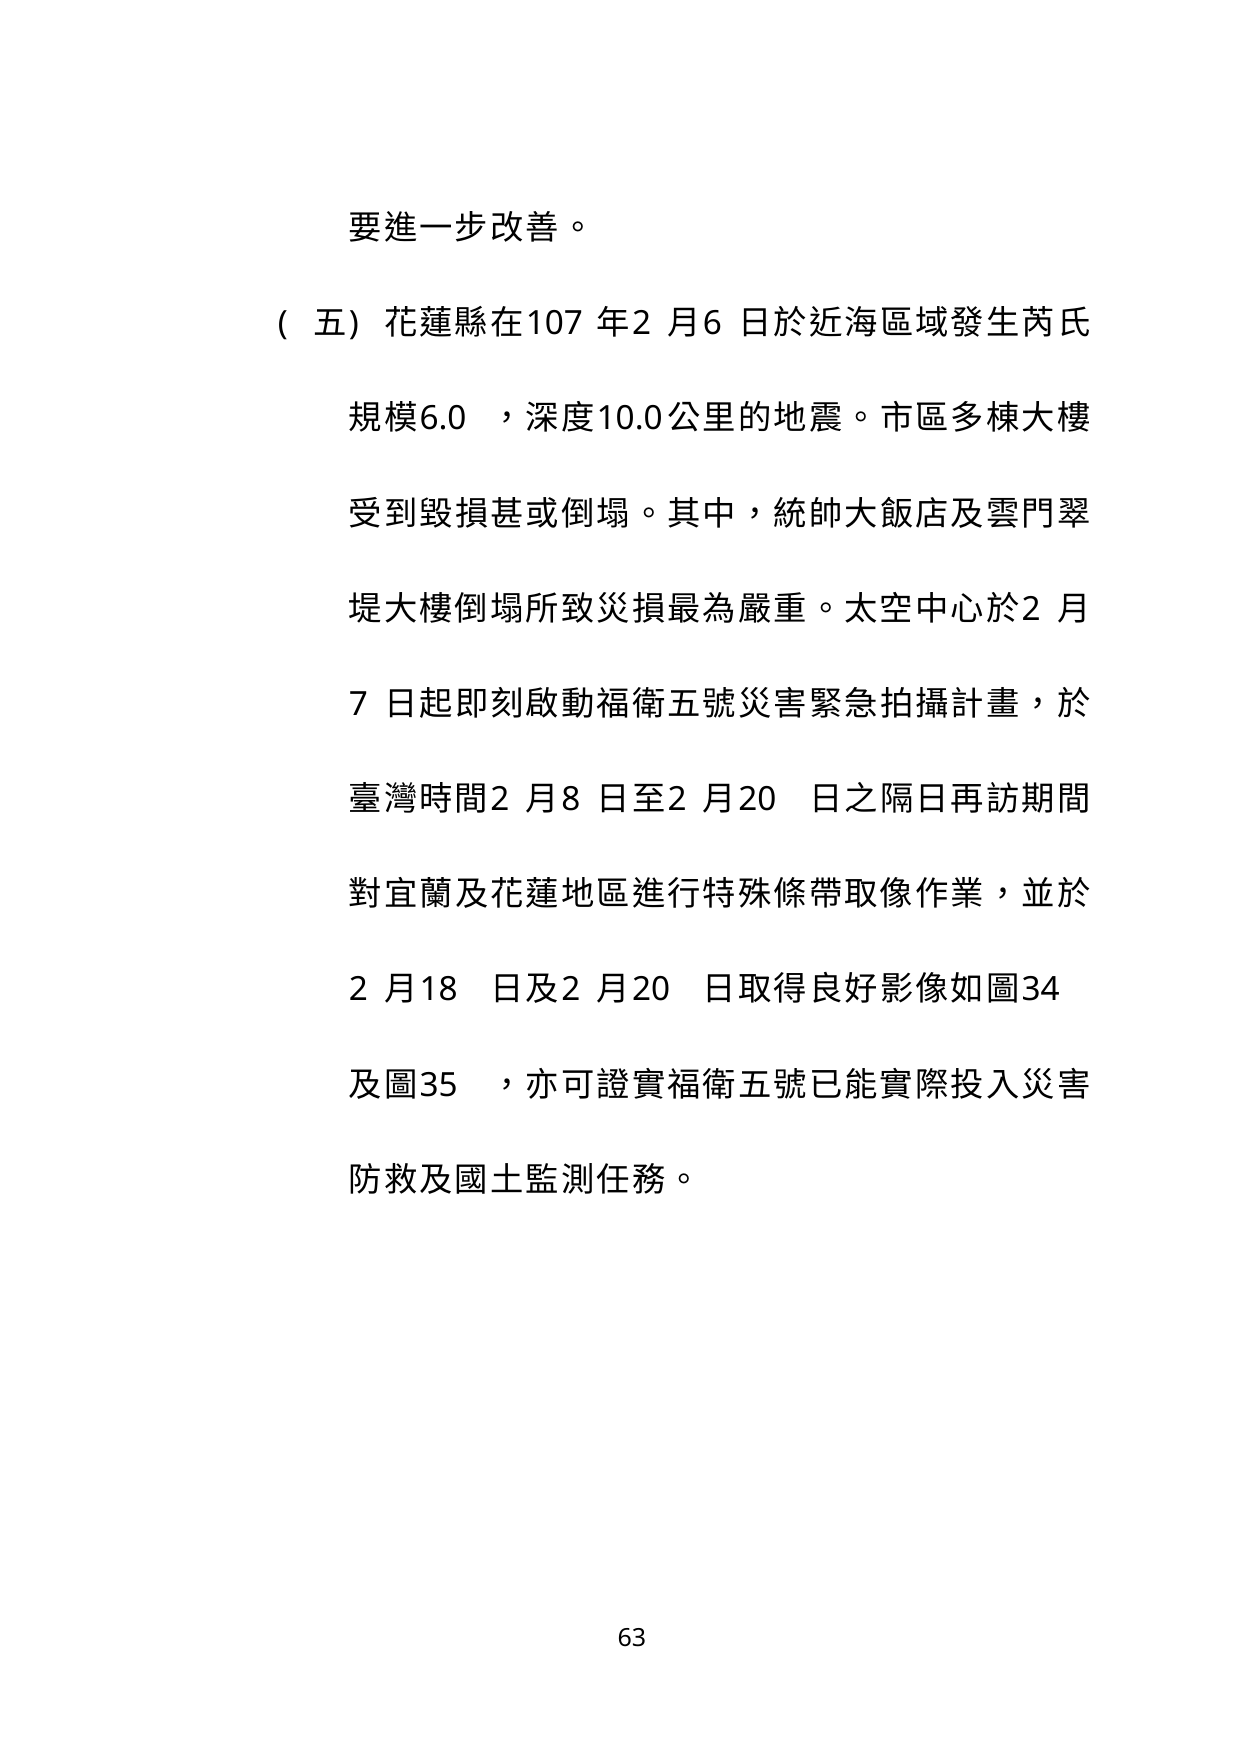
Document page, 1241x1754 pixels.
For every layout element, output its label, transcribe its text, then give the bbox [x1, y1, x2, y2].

subtitle 花蓮縣在107年2月6日於近海區域發生芮氏規模6.0，深度10.0公里的地震。市區多棟大樓受到毀損甚或倒塌。其中，統帥大飯店及雲門翠堤大樓倒塌所致災損最為嚴重。太空中心於2月7日起即刻啟動福衛五號災害緊急拍攝計畫，於臺灣時間2月8日至2月20日之隔日再訪期間對宜蘭及花蓮地區進行特殊條帶取像作業，並於2月18日及2月20日取得良好影像如圖34及圖35，亦可證實福衛五號已能實際投入災害防救及國土監測任務。 [245, 272, 1092, 1224]
